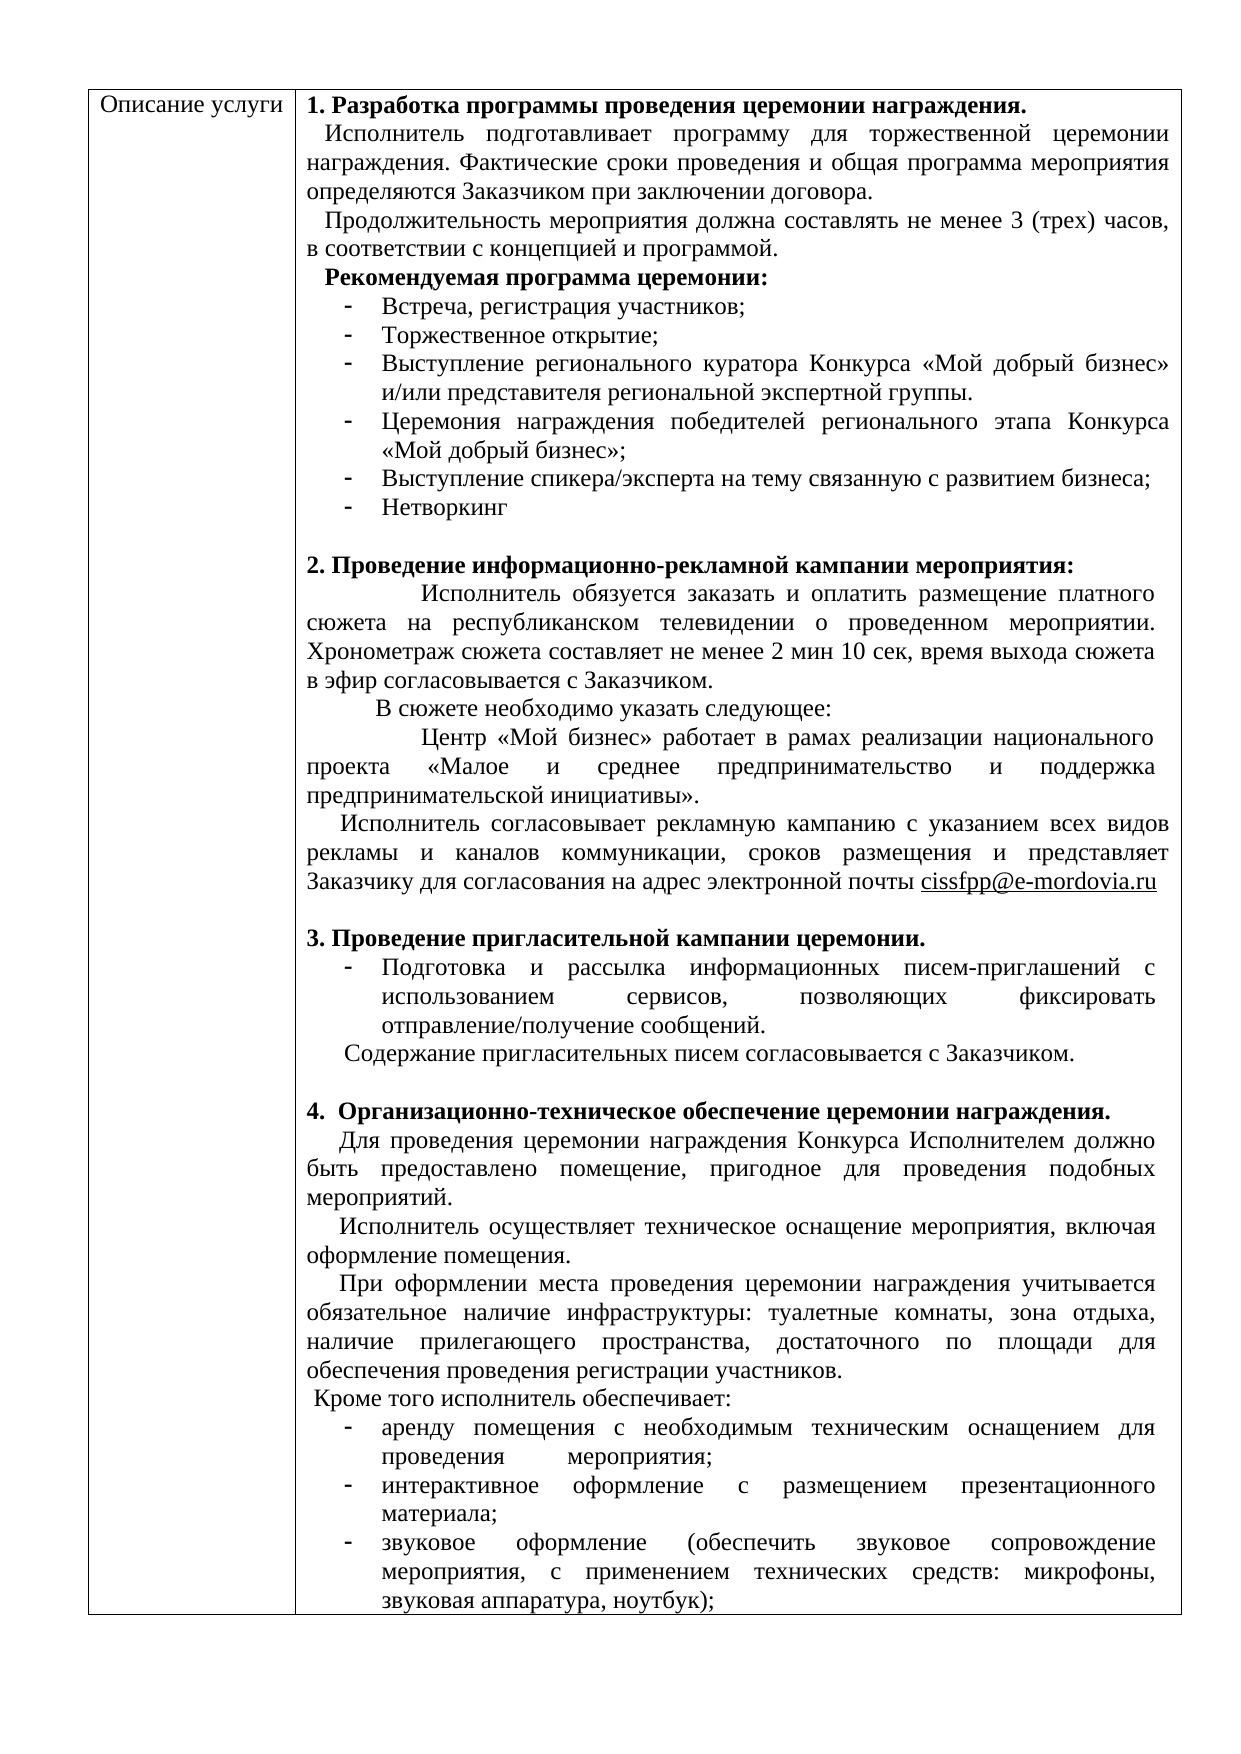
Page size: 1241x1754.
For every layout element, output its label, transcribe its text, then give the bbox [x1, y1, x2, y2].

table_cell Описание услуги [89, 90, 295, 1613]
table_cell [296, 90, 1181, 1613]
